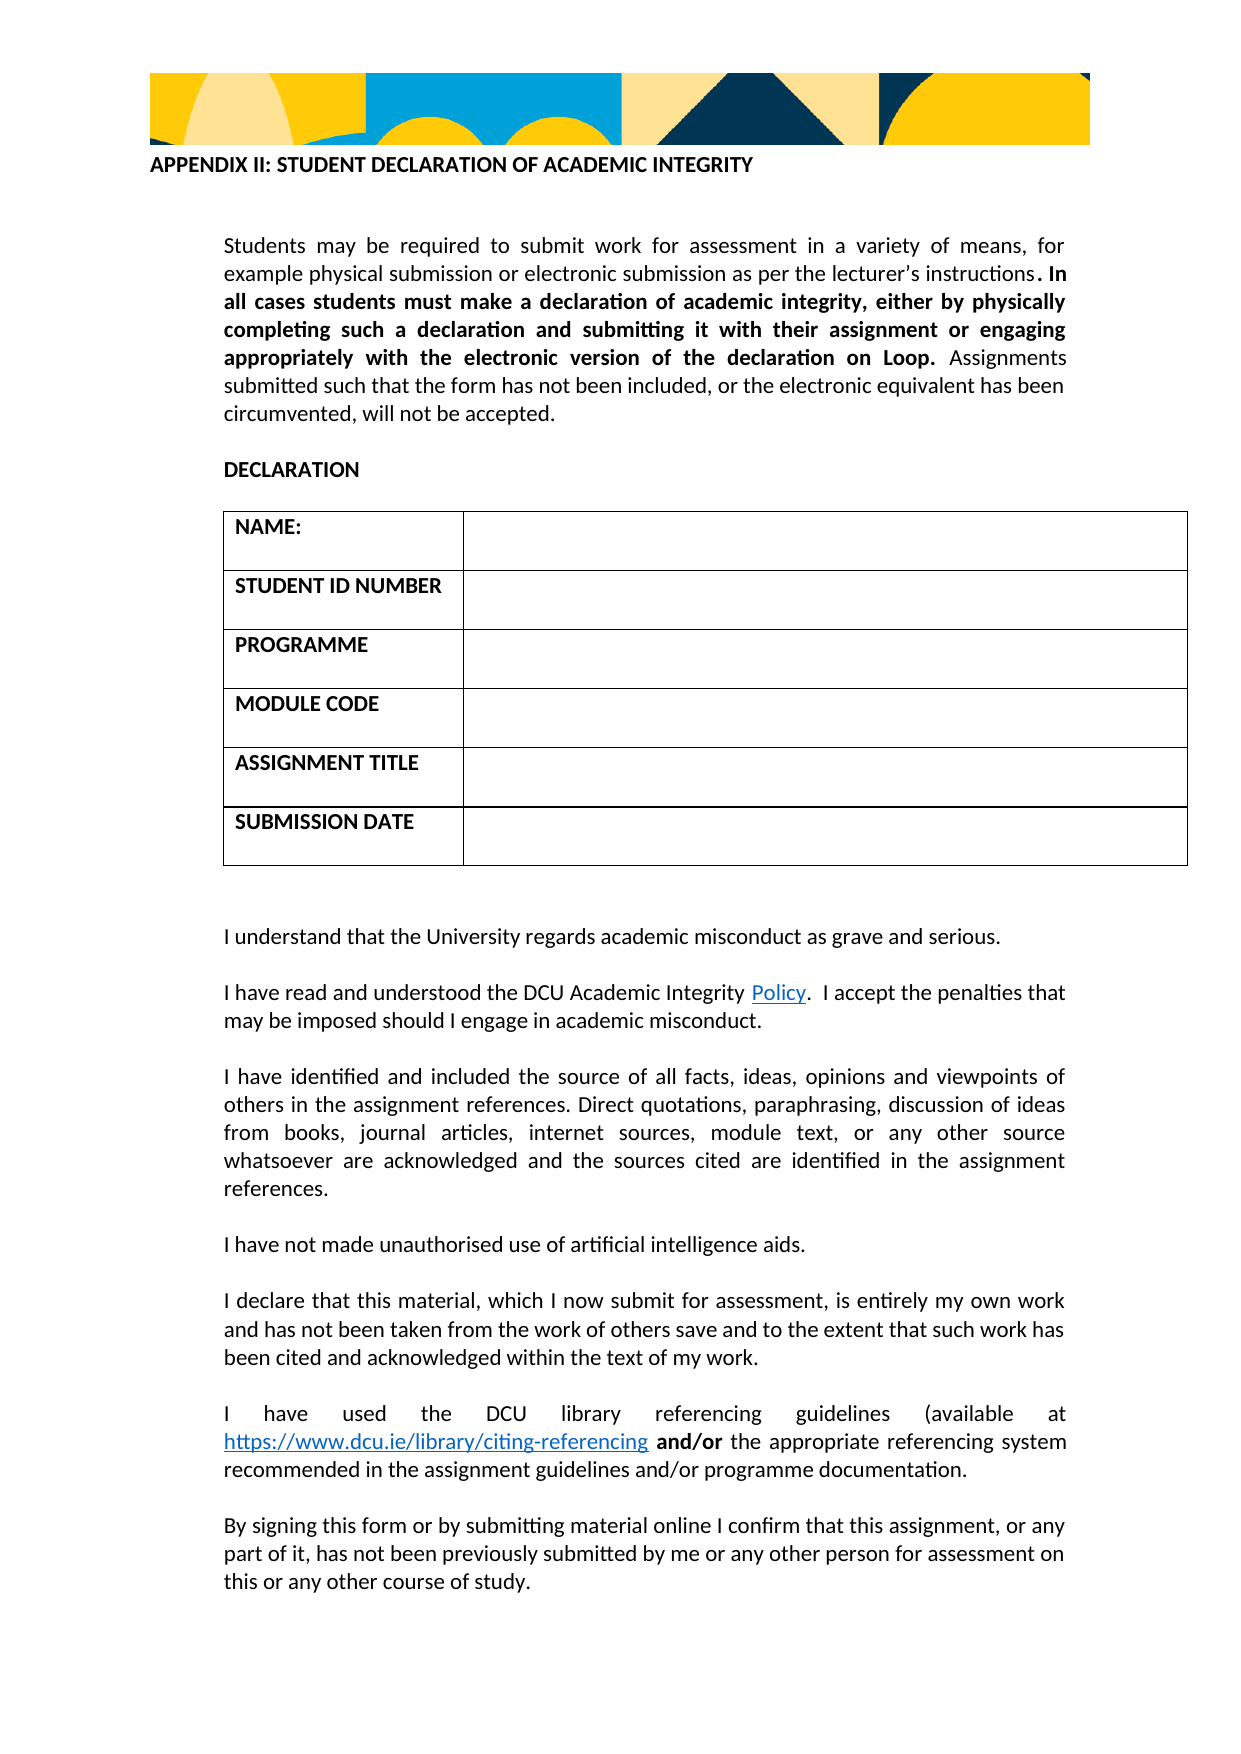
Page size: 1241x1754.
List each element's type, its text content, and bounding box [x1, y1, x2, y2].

picture [622, 73, 1090, 145]
picture [150, 73, 365, 145]
table_header [464, 512, 1187, 570]
table_cell [464, 689, 1187, 747]
text DECLARATION [223, 455, 1090, 483]
table_cell STUDENT ID NUMBER [224, 571, 463, 629]
table_cell [464, 630, 1187, 688]
text I declare that this material, which I now submit for assessment, is entirely my own work and has not been taken from the work of others save and to the extent that such work has been cited and acknowledged within the text of my work. [223, 1287, 1067, 1371]
text I have not made unauthorised use of artificial intelligence aids. [223, 1231, 1067, 1259]
table_cell PROGRAMME [224, 630, 463, 688]
table_cell [464, 571, 1187, 629]
table_header NAME: [224, 512, 463, 570]
table_cell [464, 808, 1187, 865]
table_cell SUBMISSION DATE [224, 808, 463, 865]
text I have used the DCU library referencing guidelines (available at https://www.dcu.ie/library/citing-referencing and/or the appropriate referencing system recommended in the assignment guidelines and/or programme documentation. [223, 1399, 1067, 1483]
table_cell MODULE CODE [224, 689, 463, 747]
text Students may be required to submit work for assessment in a variety of means, for example physical submission or electronic submission as per the lecturer’s instructions. In all cases students must make a declaration of academic integrity, either by physically completing such a declaration and submitting it with their assignment or engaging appropriately with the electronic version of the declaration on Loop. Assignments submitted such that the form has not been included, or the electronic equivalent has been circumvented, will not be accepted. [223, 231, 1067, 427]
table_cell [464, 748, 1187, 806]
picture [378, 117, 481, 145]
text I understand that the University regards academic misconduct as grave and serious. [223, 922, 1090, 950]
text I have identified and included the source of all facts, ideas, opinions and viewpoints of others in the assignment references. Direct quotations, paraphrasing, discussion of ideas from books, journal articles, internet sources, module text, or any other source whatsoever are acknowledged and the sources cited are identified in the assignment references. [223, 1062, 1067, 1203]
table_cell ASSIGNMENT TITLE [224, 748, 463, 806]
text APPENDIX II: STUDENT DECLARATION OF ACADEMIC INTEGRITY [150, 150, 1090, 178]
text I have read and understood the DCU Academic Integrity Policy. I accept the penalties that may be imposed should I engage in academic misconduct. [223, 978, 1067, 1034]
picture [507, 117, 610, 145]
text By signing this form or by submitting material online I confirm that this assignment, or any part of it, has not been previously submitted by me or any other person for assessment on this or any other course of study. [223, 1511, 1067, 1595]
